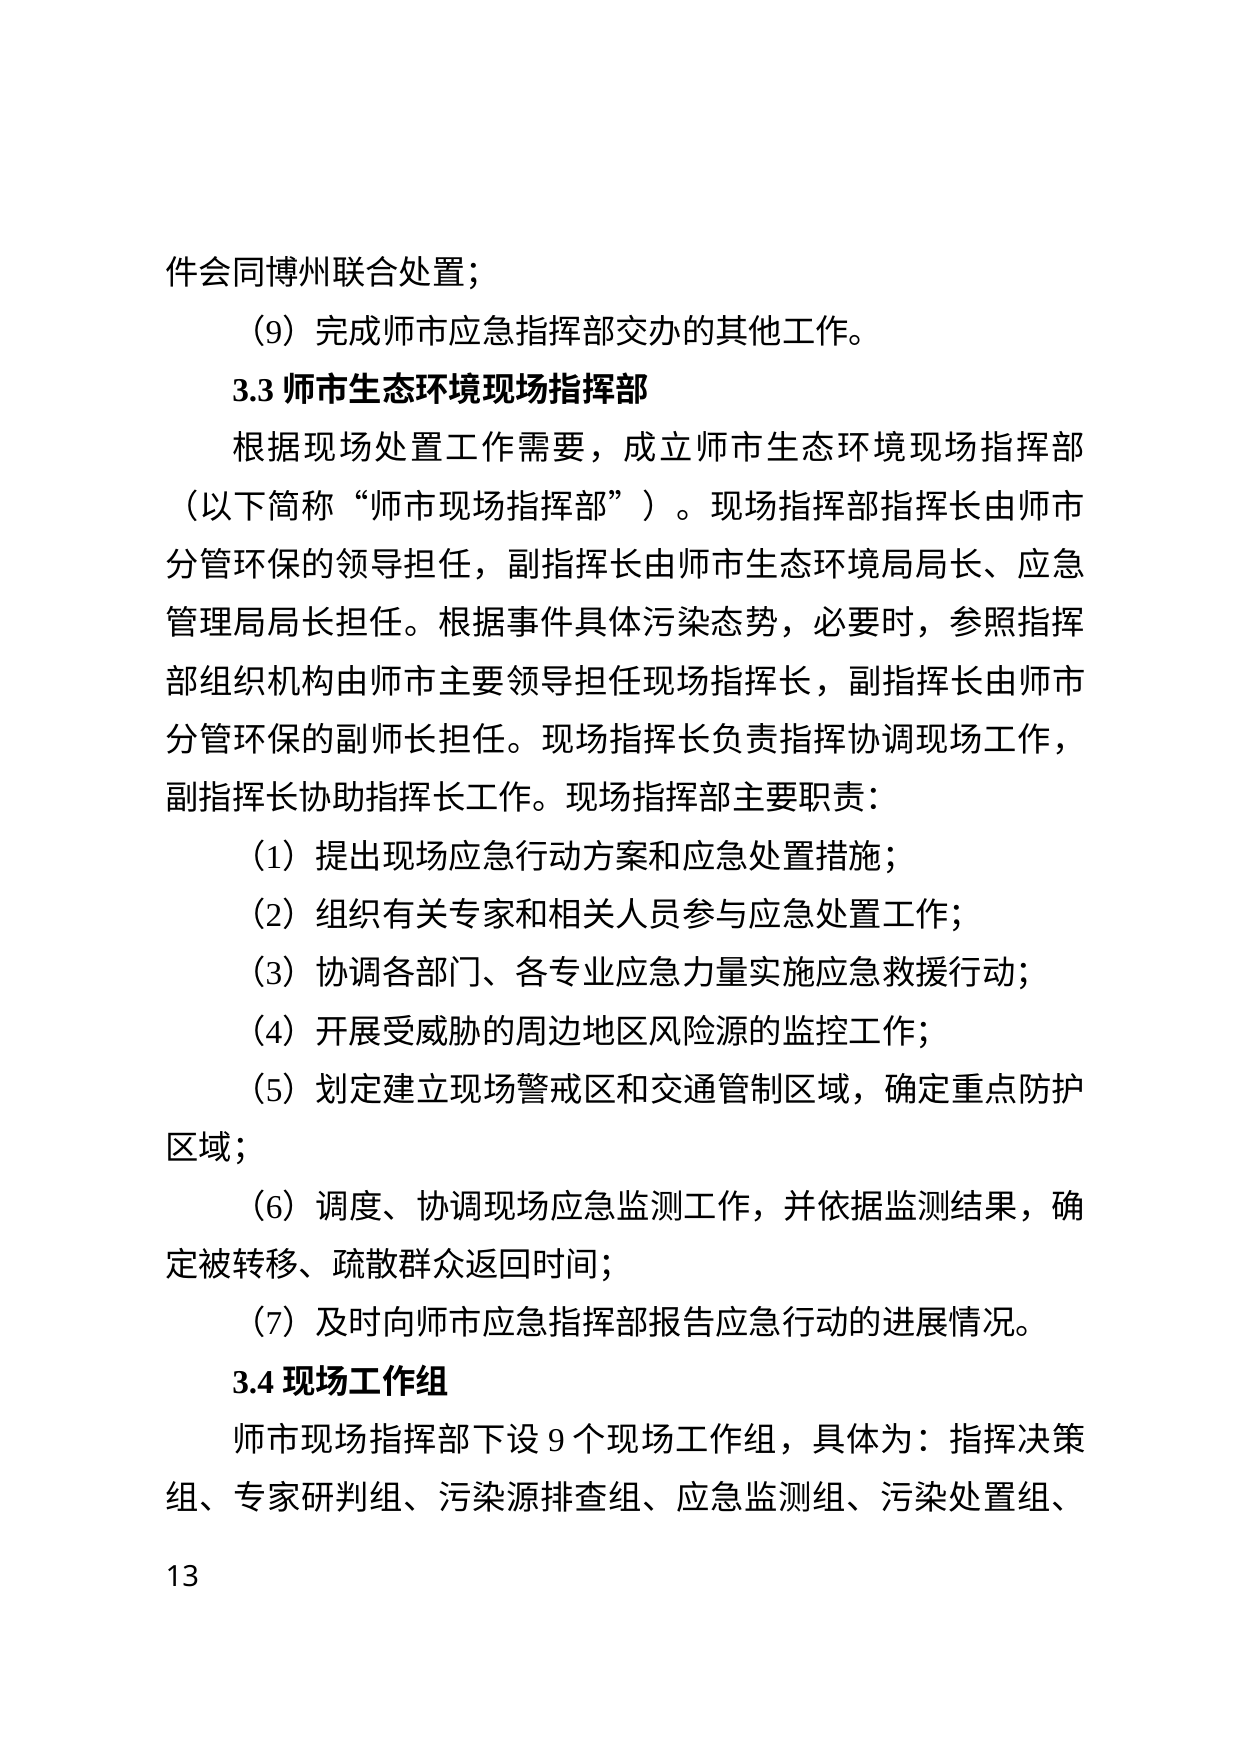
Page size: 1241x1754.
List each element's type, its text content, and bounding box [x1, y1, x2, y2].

text （6）调度、协调现场应急监测工作，并依据监测结果，确定被转移、疏散群众返回时间； [165, 1174, 1087, 1291]
text （2）组织有关专家和相关人员参与应急处置工作； [165, 883, 1087, 941]
text （9）完成师市应急指挥部交办的其他工作。 [165, 299, 1087, 358]
text （5）划定建立现场警戒区和交通管制区域，确定重点防护区域； [165, 1058, 1087, 1174]
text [165, 241, 1087, 299]
text （7）及时向师市应急指挥部报告应急行动的进展情况。 [165, 1291, 1087, 1349]
subtitle 3.4 现场工作组 [165, 1349, 1087, 1408]
text （1）提出现场应急行动方案和应急处置措施； [165, 824, 1087, 883]
text （4）开展受威胁的周边地区风险源的监控工作； [165, 999, 1087, 1058]
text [165, 1408, 1087, 1524]
text 根据现场处置工作需要，成立师市生态环境现场指挥部（以下简称“师市现场指挥部”）。现场指挥部指挥长由师市分管环保的领导担任，副指挥长由师市生态环境局局长、应急管理局局长担任。根据事件具体污染态势，必要时，参照指挥部组织机构由师市主要领导担任现场指挥长，副指挥长由师市分管环保的副师长担任。现场指挥长负责指挥协调现场工作，副指挥长协助指挥长工作。现场指挥部主要职责： [165, 416, 1087, 824]
subtitle 3.3 师市生态环境现场指挥部 [165, 358, 1087, 416]
text （3）协调各部门、各专业应急力量实施应急救援行动； [165, 941, 1087, 999]
